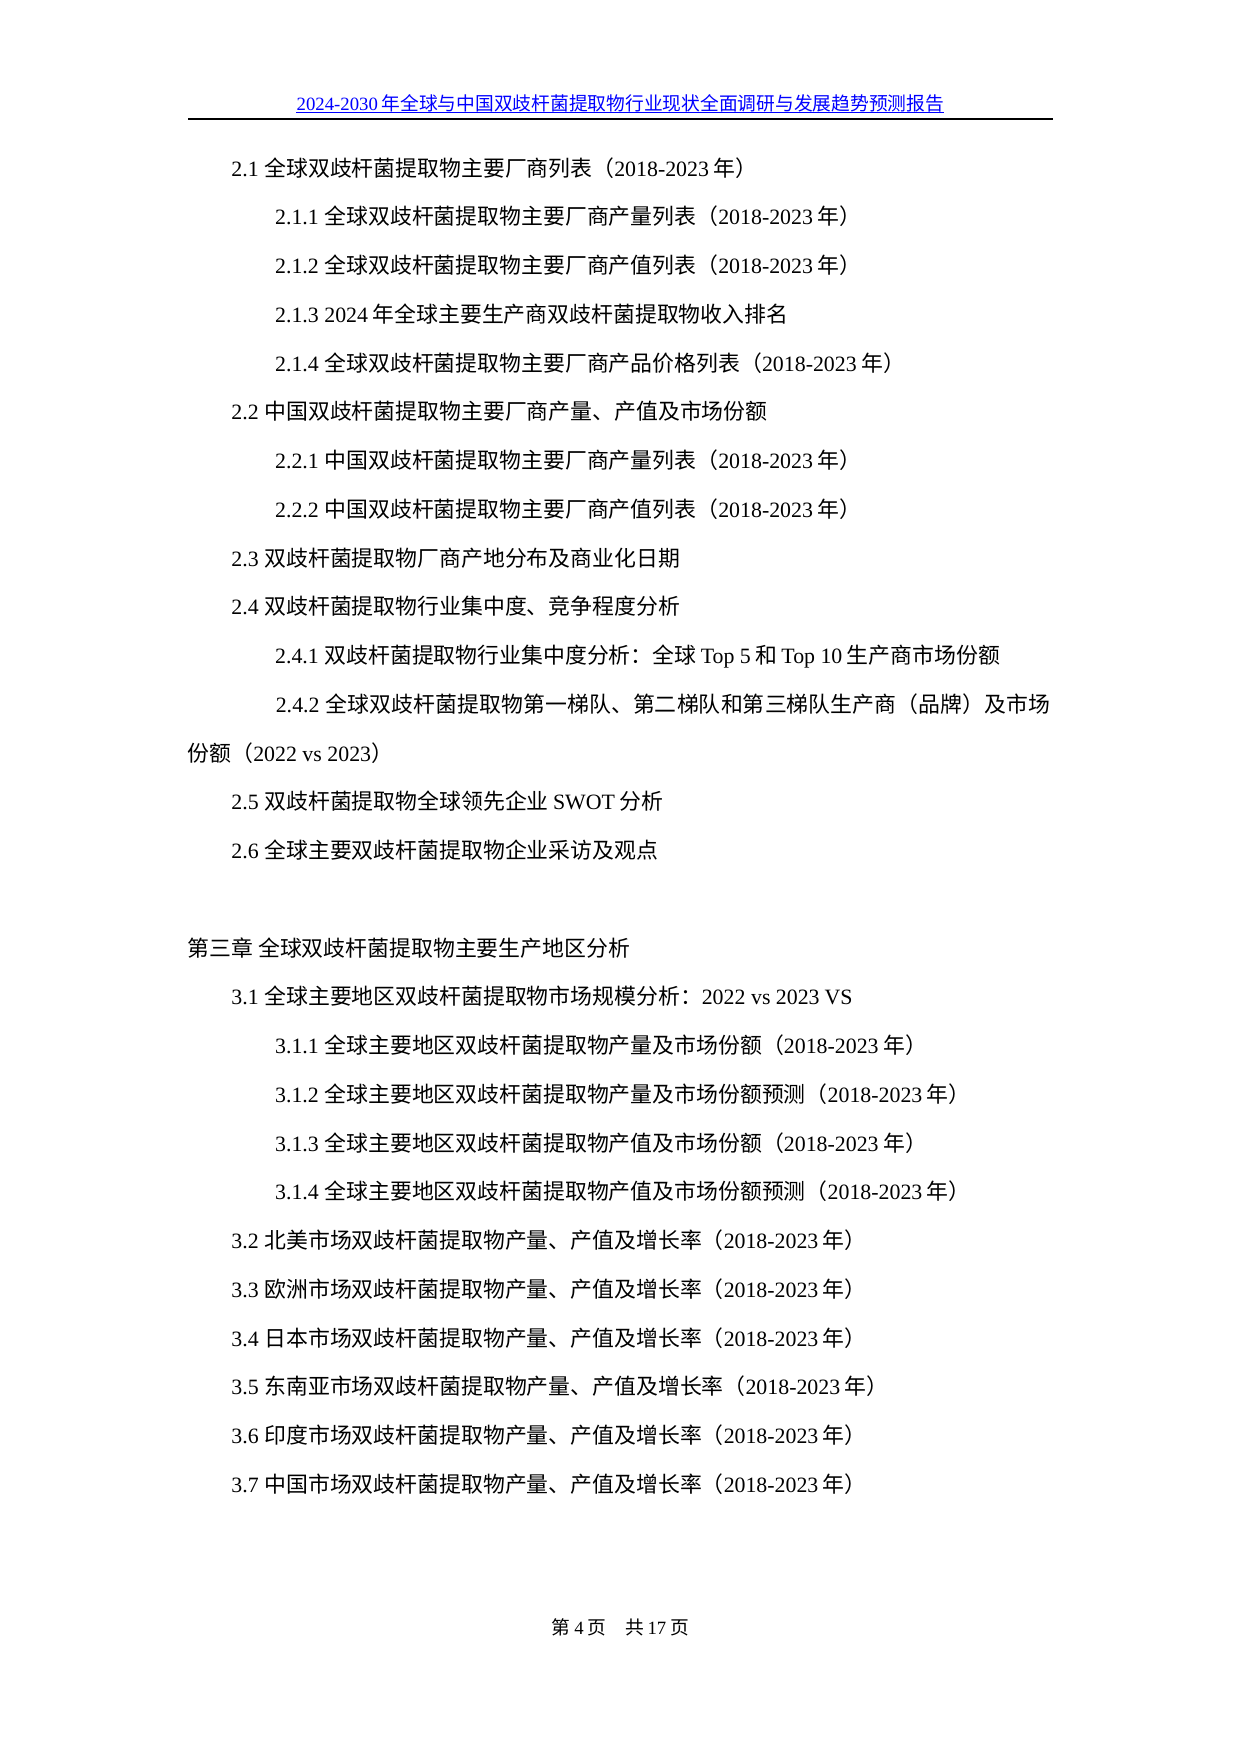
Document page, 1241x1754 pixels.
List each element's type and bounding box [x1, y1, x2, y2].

text [187, 150, 1053, 1499]
